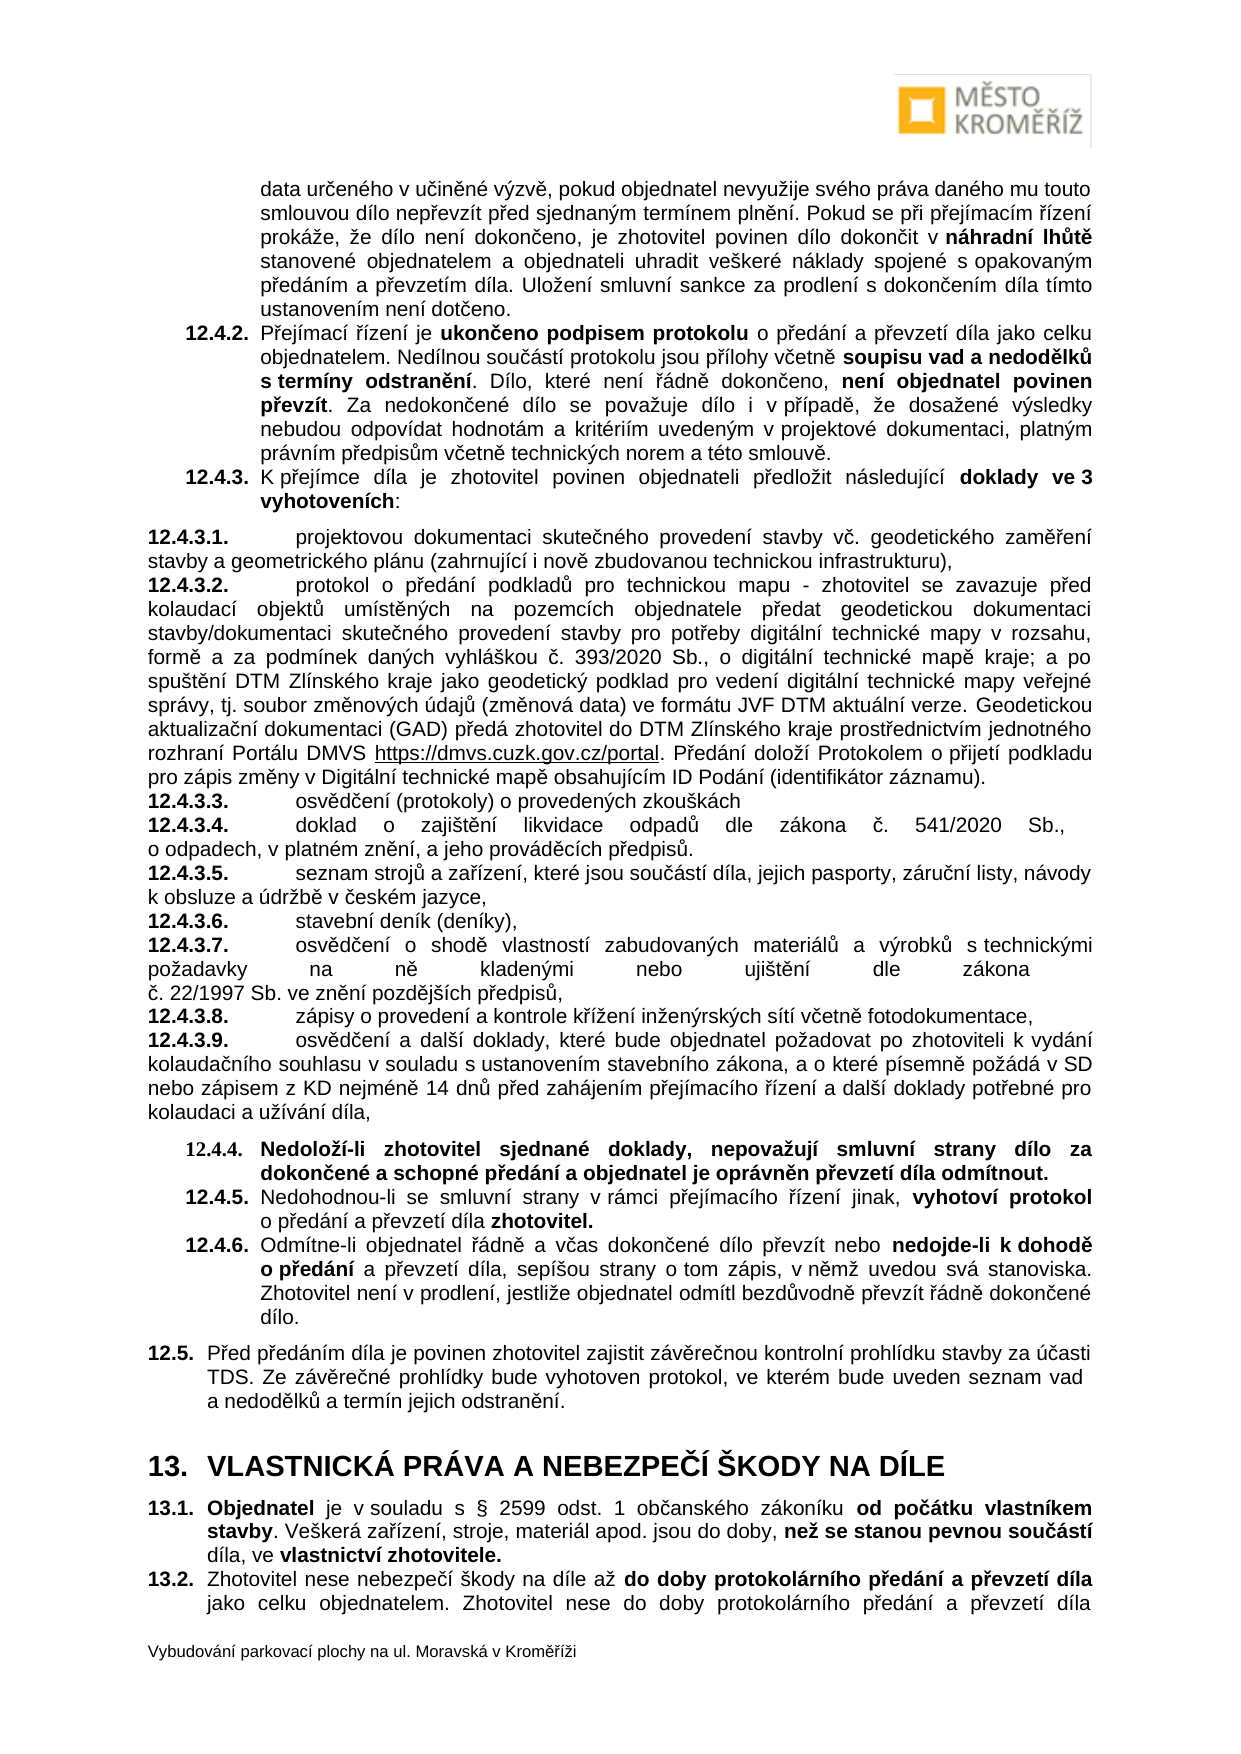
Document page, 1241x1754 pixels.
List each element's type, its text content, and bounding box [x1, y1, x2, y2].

list osvědčení o shodě vlastností zabudovaných materiálů a výrobků s technickými požadavky na ně kladenými nebo ujištění dle zákona č. 22/1997 Sb. ve znění pozdějších předpisů, [148, 932, 1092, 1004]
picture [893, 73, 1093, 148]
list doklad o zajištění likvidace odpadů dle zákona č. 541/2020 Sb., o odpadech, v platném znění, a jeho prováděcích předpisů. [148, 813, 1092, 861]
list K přejímce díla je zhotovitel povinen objednateli předložit následující doklady ve 3 vyhotoveních: [185, 465, 1092, 513]
list VLASTNICKÁ PRÁVA A NEBEZPEČÍ ŠKODY NA DÍLE [148, 1449, 1092, 1483]
list Nedoloží-li zhotovitel sjednané doklady, nepovažují smluvní strany dílo za dokončené a schopné předání a objednatel je oprávněn převzetí díla odmítnout. [185, 1137, 1092, 1185]
list seznam strojů a zařízení, které jsou součástí díla, jejich pasporty, záruční listy, návody k obsluze a údržbě v českém jazyce, [148, 861, 1092, 908]
list stavební deník (deníky), [148, 908, 1092, 932]
list Nedohodnou-li se smluvní strany v rámci přejímacího řízení jinak, vyhotoví protokol o předání a převzetí díla zhotovitel. [185, 1185, 1092, 1233]
list Odmítne-li objednatel řádně a včas dokončené dílo převzít nebo nedojde-li k dohodě o předání a převzetí díla, sepíšou strany o tom zápis, v němž uvedou svá stanoviska. Zhotovitel není v prodlení, jestliže objednatel odmítl bezdůvodně převzít řádně dokončené dílo. [185, 1233, 1092, 1328]
list Před předáním díla je povinen zhotovitel zajistit závěrečnou kontrolní prohlídku stavby za účasti TDS. Ze závěrečné prohlídky bude vyhotoven protokol, ve kterém bude uveden seznam vad a nedodělků a termín jejich odstranění. [148, 1341, 1092, 1413]
list protokol o předání podkladů pro technickou mapu - zhotovitel se zavazuje před kolaudací objektů umístěných na pozemcích objednatele předat geodetickou dokumentaci stavby/dokumentaci skutečného provedení stavby pro potřeby digitální technické mapy v rozsahu, formě a za podmínek daných vyhláškou č. 393/2020 Sb., o digitální technické mapě kraje; a po spuštění DTM Zlínského kraje jako geodetický podklad pro vedení digitální technické mapy veřejné správy, tj. soubor změnových údajů (změnová data) ve formátu JVF DTM aktuální verze. Geodetickou aktualizační dokumentaci (GAD) předá zhotovitel do DTM Zlínského kraje prostřednictvím jednotného rozhraní Portálu DMVS https://dmvs.cuzk.gov.cz/portal. Předání doloží Protokolem o přijetí podkladu pro zápis změny v Digitální technické mapě obsahujícím ID Podání (identifikátor záznamu). [148, 573, 1092, 789]
list Přejímací řízení je ukončeno podpisem protokolu o předání a převzetí díla jako celku objednatelem. Nedílnou součástí protokolu jsou přílohy včetně soupisu vad a nedodělků s termíny odstranění. Dílo, které není řádně dokončeno, není objednatel povinen převzít. Za nedokončené dílo se považuje dílo i v případě, že dosažené výsledky nebudou odpovídat hodnotám a kritériím uvedeným v projektové dokumentaci, platným právním předpisům včetně technických norem a této smlouvě. [185, 321, 1092, 465]
list osvědčení (protokoly) o provedených zkouškách [148, 789, 1092, 813]
list zápisy o provedení a kontrole křížení inženýrských sítí včetně fotodokumentace, [148, 1004, 1092, 1028]
list Objednatel je v souladu s § 2599 odst. 1 občanského zákoníku od počátku vlastníkem stavby. Veškerá zařízení, stroje, materiál apod. jsou do doby, než se stanou pevnou součástí díla, ve vlastnictví zhotovitele. [148, 1495, 1092, 1567]
list osvědčení a další doklady, které bude objednatel požadovat po zhotoviteli k vydání kolaudačního souhlasu v souladu s ustanovením stavebního zákona, a o které písemně požádá v SD nebo zápisem z KD nejméně 14 dnů před zahájením přejímacího řízení a další doklady potřebné pro kolaudaci a užívání díla, [148, 1028, 1092, 1124]
list projektovou dokumentaci skutečného provedení stavby vč. geodetického zaměření stavby a geometrického plánu (zahrnující i nově zbudovanou technickou infrastrukturu), [148, 525, 1092, 573]
